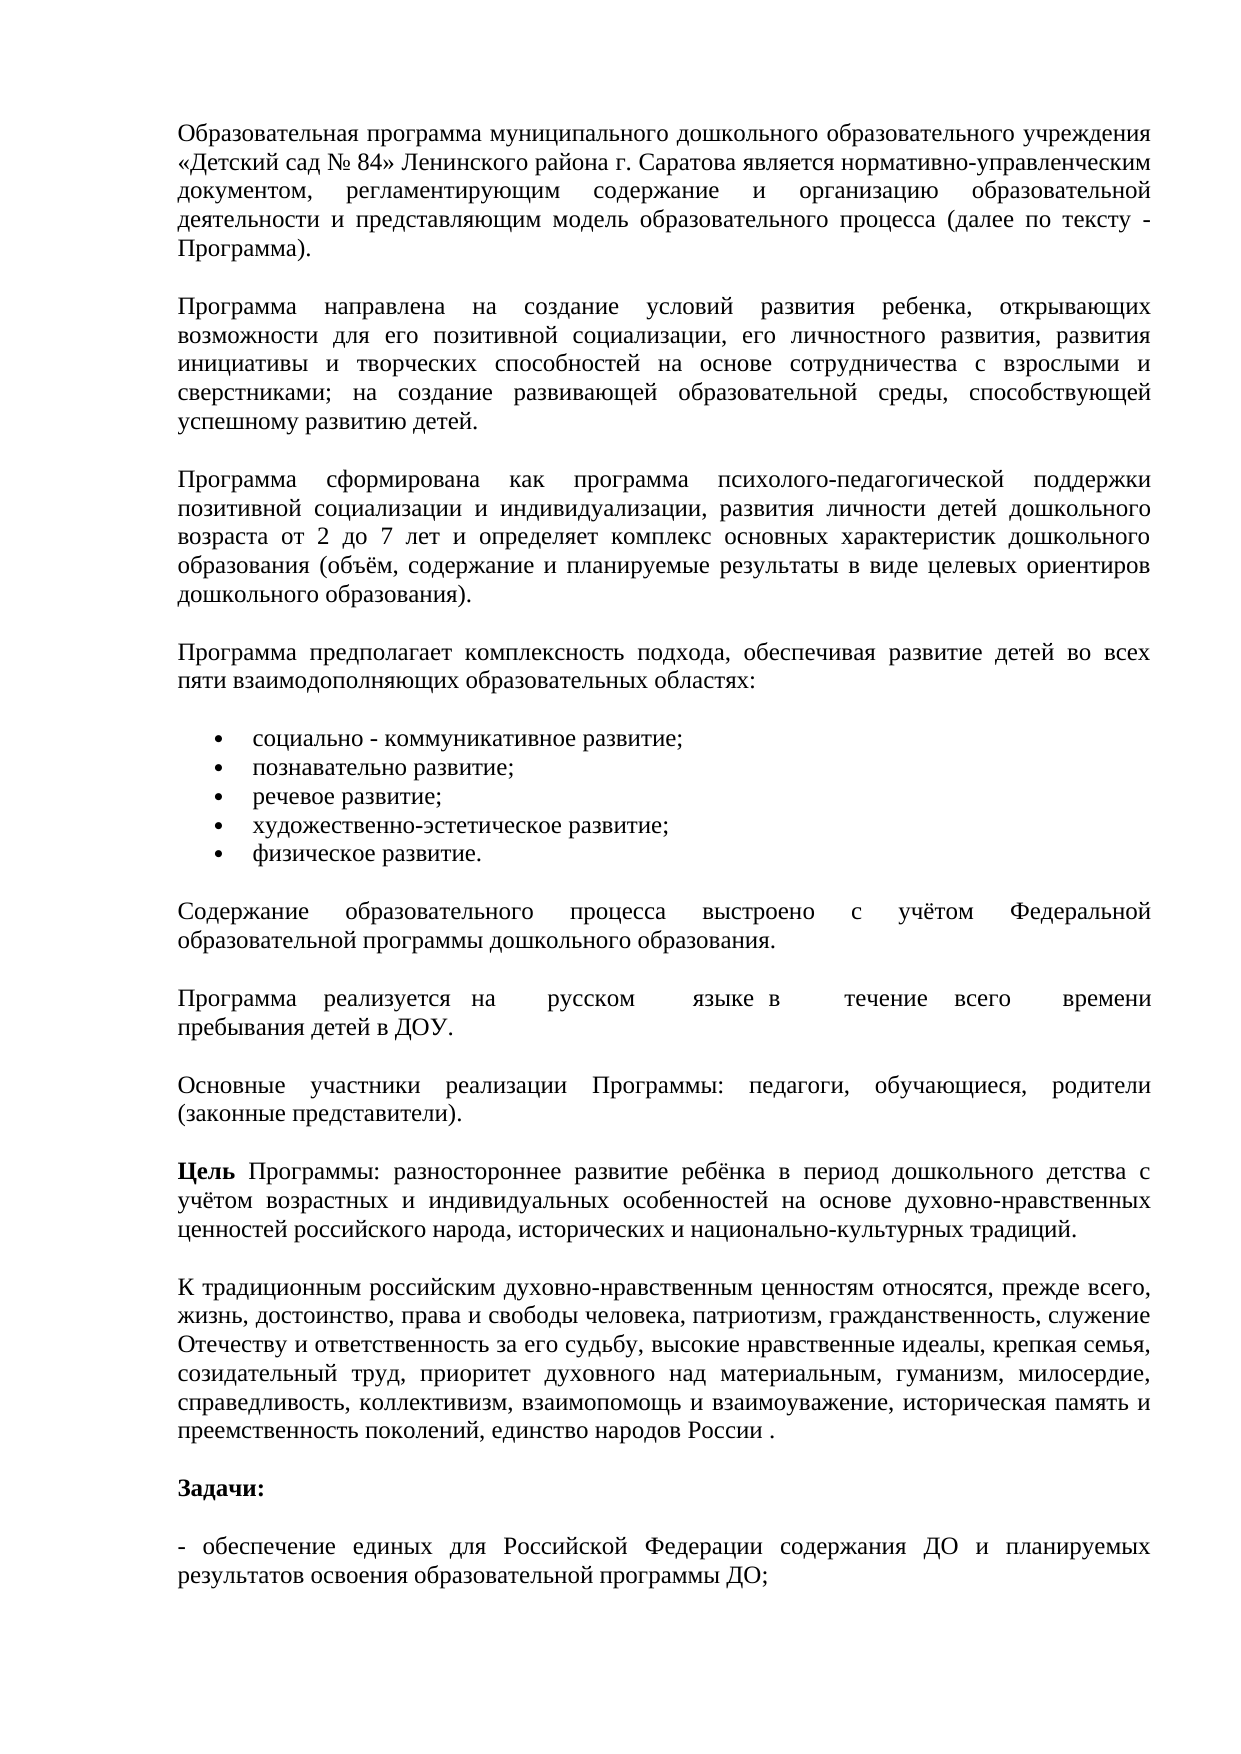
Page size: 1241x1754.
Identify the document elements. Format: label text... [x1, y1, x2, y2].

text Программа реализуется на русском языке в течение всего времени пребывания детей в ДОУ. [177, 983, 1152, 1041]
text Цель Программы: разностороннее развитие ребёнка в период дошкольного детства с учётом возрастных и индивидуальных особенностей на основе духовно-нравственных ценностей российского народа, исторических и национально-культурных традиций. [177, 1156, 1152, 1243]
text Программа предполагает комплексность подхода, обеспечивая развитие детей во всех пяти взаимодополняющих образовательных областях: [177, 637, 1152, 694]
text Программа сформирована как программа психолого-педагогической поддержки позитивной социализации и индивидуализации, развития личности детей дошкольного возраста от 2 до 7 лет и определяет комплекс основных характеристик дошкольного образования (объём, содержание и планируемые результаты в виде целевых ориентиров дошкольного образования). [177, 464, 1152, 608]
list познавательно развитие; [215, 752, 1152, 781]
list физическое развитие. [215, 838, 1152, 867]
list речевое развитие; [215, 781, 1152, 810]
list художественно-эстетическое развитие; [215, 810, 1152, 838]
text Образовательная программа муниципального дошкольного образовательного учреждения «Детский сад № 84» Ленинского района г. Саратова является нормативно-управленческим документом, регламентирующим содержание и организацию образовательной деятельности и представляющим модель образовательного процесса (далее по тексту - Программа). [177, 118, 1152, 262]
text Программа направлена на создание условий развития ребенка, открывающих возможности для его позитивной социализации, его личностного развития, развития инициативы и творческих способностей на основе сотрудничества c взрослыми и сверстниками; на создание развивающей образовательной среды, способствующей успешному развитию детей. [177, 291, 1152, 435]
text Задачи: [177, 1473, 1152, 1502]
list социально - коммуникативное развитие; [215, 723, 1152, 752]
text - обеспечение единых для Российской Федерации содержания ДО и планируемых результатов освоения образовательной программы ДО; [177, 1531, 1152, 1589]
text К традиционным российским духовно-нравственным ценностям относятся, прежде всего, жизнь, достоинство, права и свободы человека, патриотизм, гражданственность, служение Отечеству и ответственность за его судьбу, высокие нравственные идеалы, крепкая семья, созидательный труд, приоритет духовного над материальным, гуманизм, милосердие, справедливость, коллективизм, взаимопомощь и взаимоуважение, историческая память и преемственность поколений, единство народов России . [177, 1272, 1152, 1444]
text Основные участники реализации Программы: педагоги, обучающиеся, родители (законные представители). [177, 1070, 1152, 1127]
text Содержание образовательного процесса выстроено с учётом Федеральной образовательной программы дошкольного образования. [177, 896, 1152, 954]
